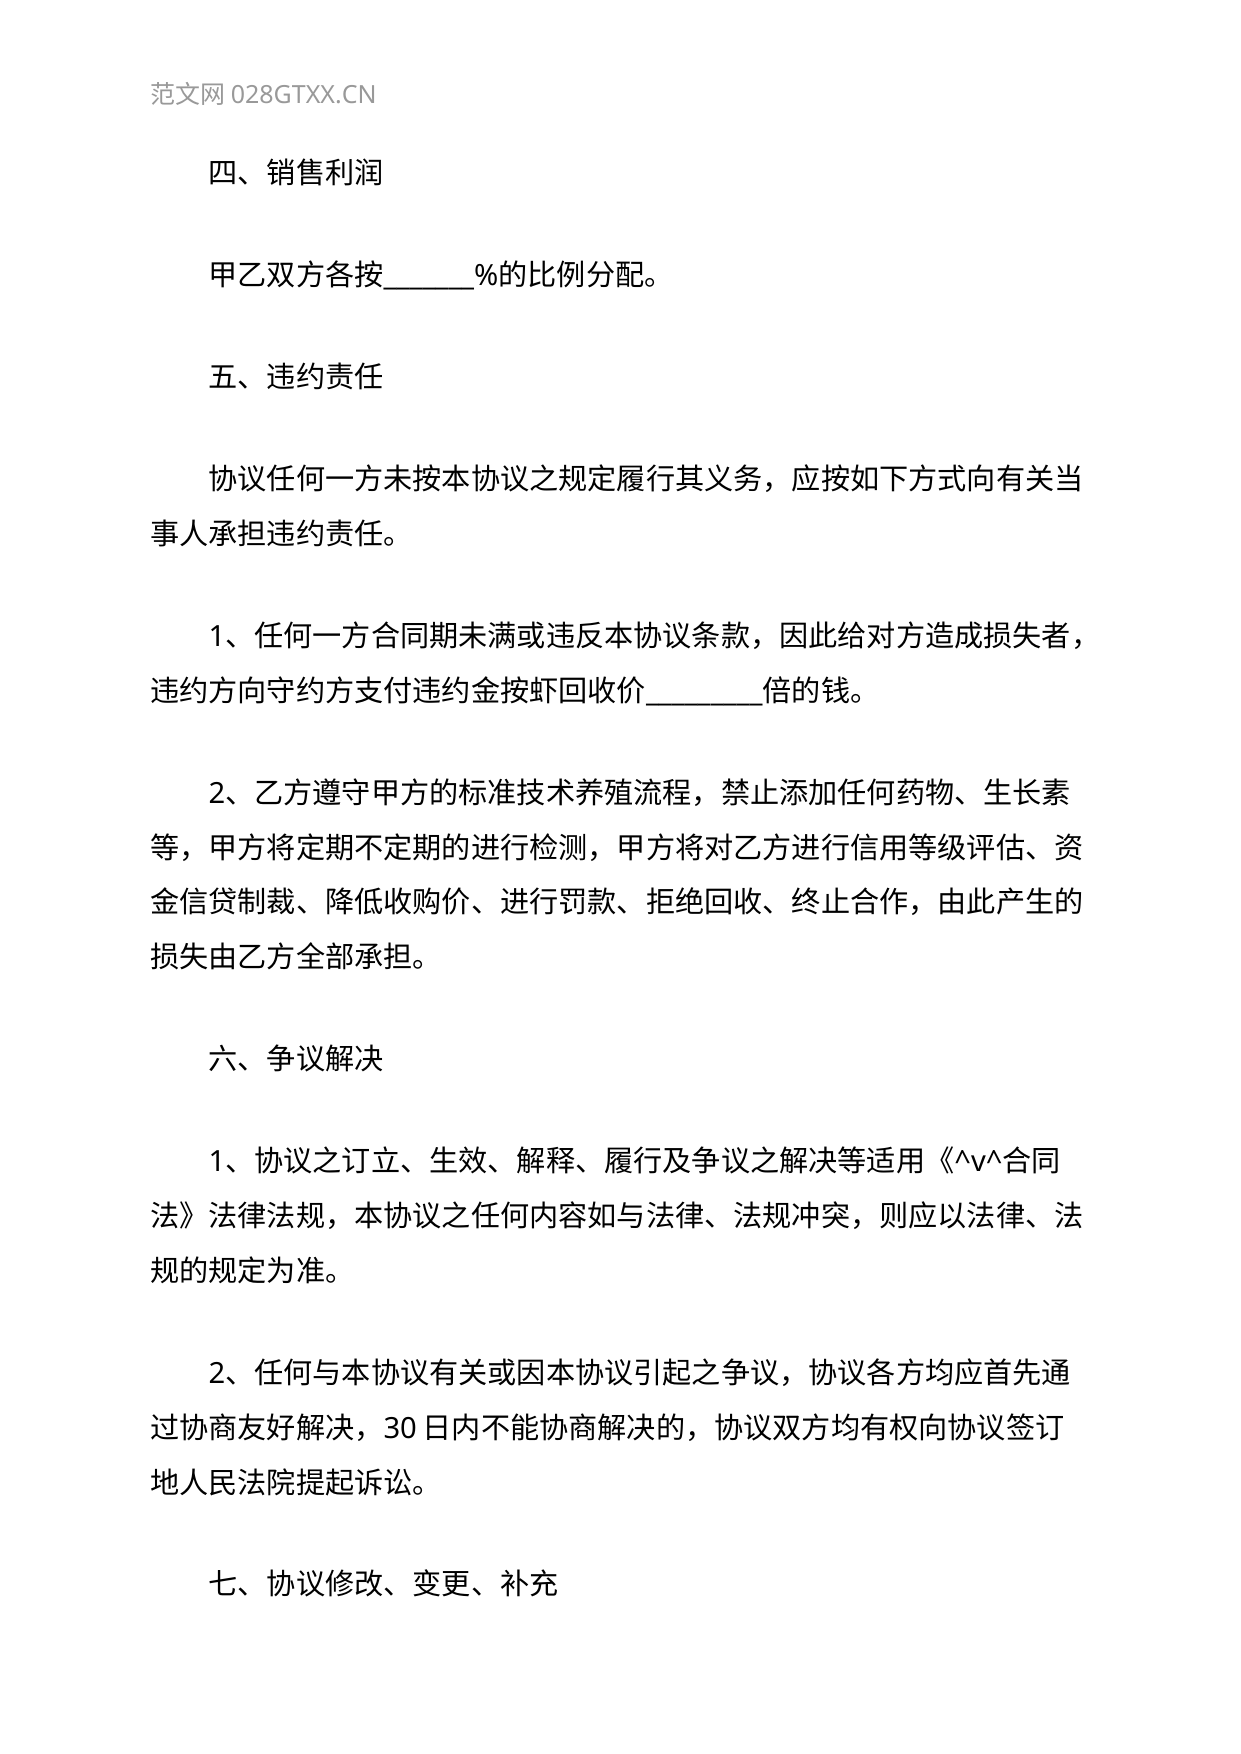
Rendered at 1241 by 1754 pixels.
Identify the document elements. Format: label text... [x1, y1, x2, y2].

text 2、任何与本协议有关或因本协议引起之争议，协议各方均应首先通过协商友好解决，30日内不能协商解决的，协议双方均有权向协议签订地人民法院提起诉讼。 [150, 1349, 1090, 1501]
text 1、协议之订立、生效、解释、履行及争议之解决等适用《^v^合同法》法律法规，本协议之任何内容如与法律、法规冲突，则应以法律、法规的规定为准。 [150, 1137, 1090, 1290]
text 协议任何一方未按本协议之规定履行其义务，应按如下方式向有关当事人承担违约责任。 [150, 456, 1090, 553]
text 四、销售利润 [150, 150, 1090, 192]
text 六、争议解决 [150, 1036, 1090, 1078]
text 五、违约责任 [150, 354, 1090, 396]
text 甲乙双方各按_______%的比例分配。 [150, 252, 1090, 294]
text 2、乙方遵守甲方的标准技术养殖流程，禁止添加任何药物、生长素等，甲方将定期不定期的进行检测，甲方将对乙方进行信用等级评估、资金信贷制裁、降低收购价、进行罚款、拒绝回收、终止合作，由此产生的损失由乙方全部承担。 [150, 769, 1090, 976]
text 七、协议修改、变更、补充 [150, 1561, 1090, 1603]
text 1、任何一方合同期未满或违反本协议条款，因此给对方造成损失者，违约方向守约方支付违约金按虾回收价_________倍的钱。 [150, 612, 1090, 709]
